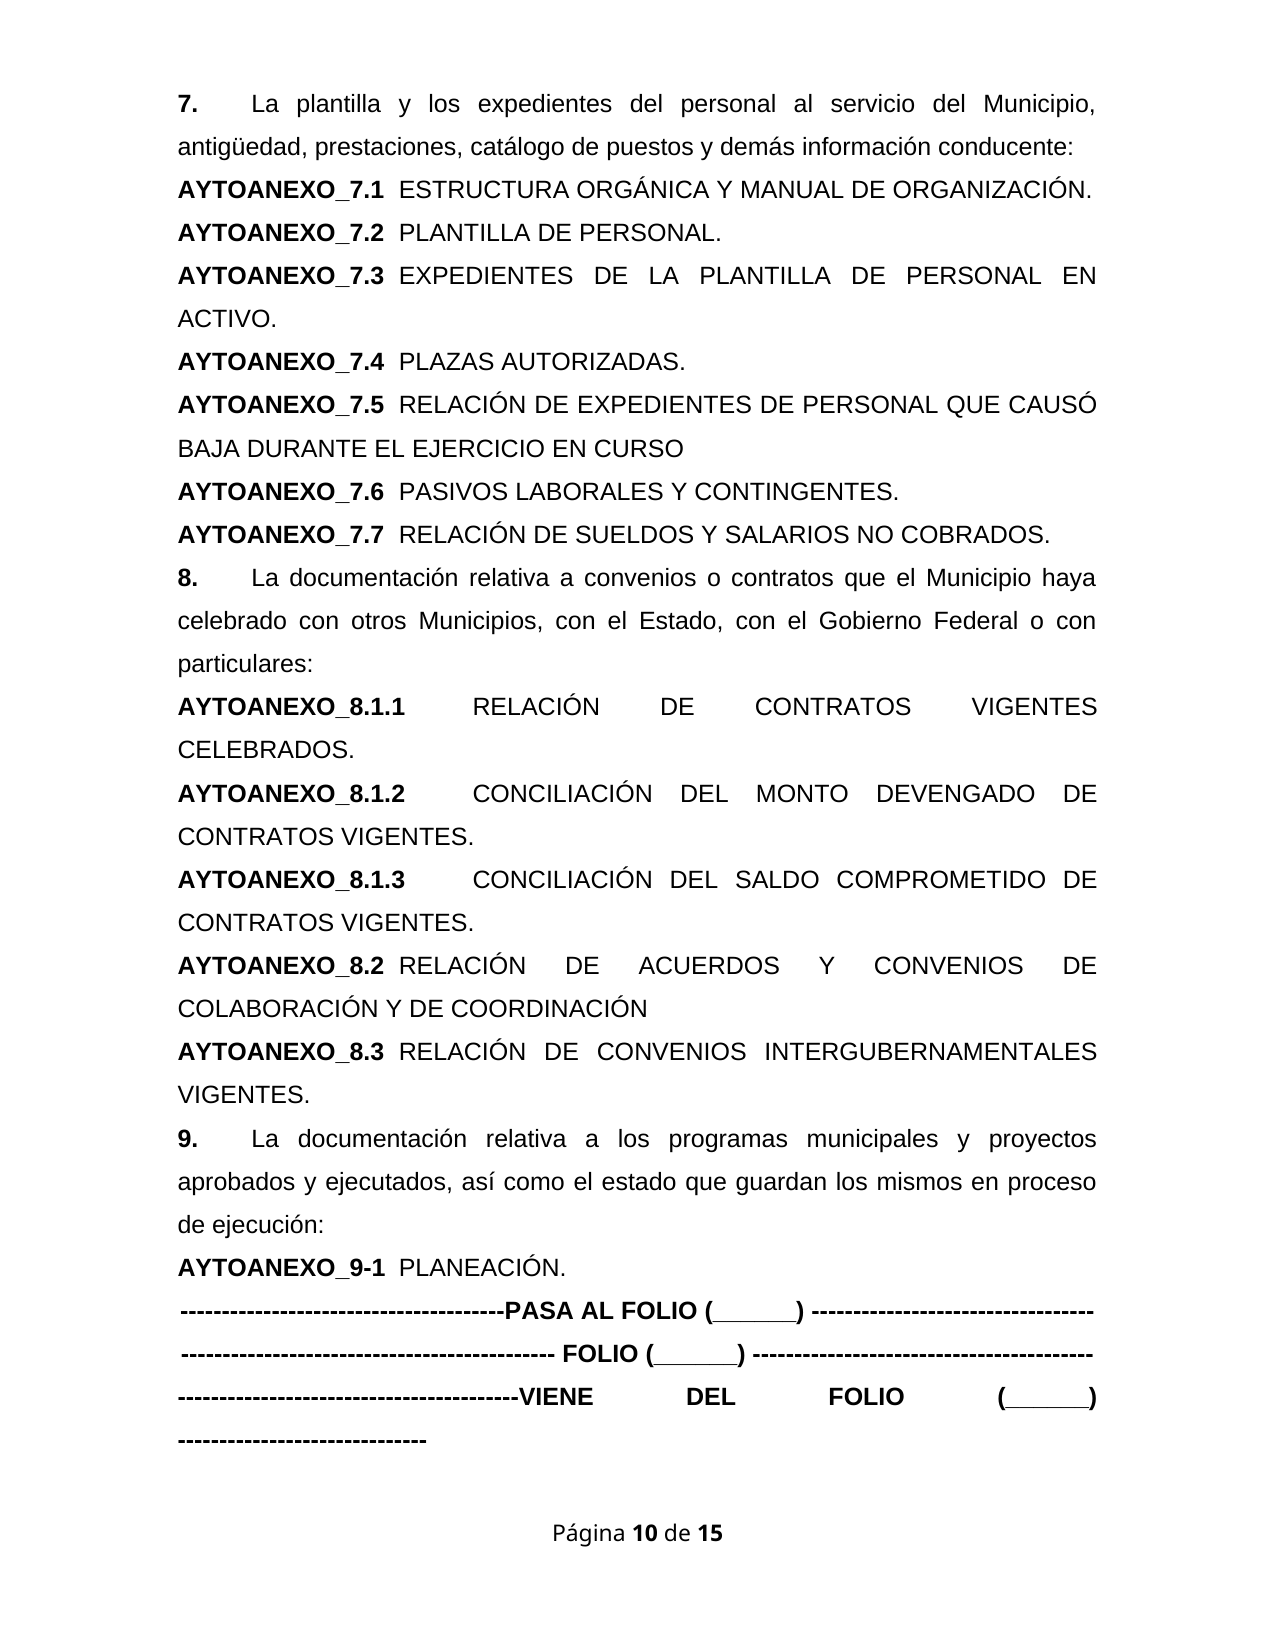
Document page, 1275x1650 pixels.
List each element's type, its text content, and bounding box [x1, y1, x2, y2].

list AYTOANEXO_8.1.3 CONCILIACIÓN DEL SALDO COMPROMETIDO DE CONTRATOS VIGENTES. [177, 865, 1098, 937]
list AYTOANEXO_8.2 RELACIÓN DE ACUERDOS Y CONVENIOS DE COLABORACIÓN Y DE COORDINACIÓN [177, 951, 1098, 1023]
list AYTOANEXO_7.6 PASIVOS LABORALES Y CONTINGENTES. [177, 477, 1098, 506]
list La plantilla y los expedientes del personal al servicio del Municipio, antigüedad, prestaciones, catálogo de puestos y demás información conducente: [177, 89, 1098, 161]
list AYTOANEXO_7.7 RELACIÓN DE SUELDOS Y SALARIOS NO COBRADOS. [177, 520, 1098, 549]
list AYTOANEXO_8.1.1 RELACIÓN DE CONTRATOS VIGENTES CELEBRADOS. [177, 692, 1098, 764]
list AYTOANEXO_7.5 RELACIÓN DE EXPEDIENTES DE PERSONAL QUE CAUSÓ BAJA DURANTE EL EJERCICIO EN CURSO [177, 391, 1098, 462]
list La documentación relativa a los programas municipales y proyectos aprobados y ejecutados, así como el estado que guardan los mismos en proceso de ejecución: [177, 1124, 1098, 1239]
list AYTOANEXO_7.1 ESTRUCTURA ORGÁNICA Y MANUAL DE ORGANIZACIÓN. [177, 175, 1098, 204]
text -----------------------------------------VIENE DEL FOLIO (______) ------------------------------ [177, 1382, 1098, 1454]
list AYTOANEXO_7.4 PLAZAS AUTORIZADAS. [177, 347, 1098, 376]
list AYTOANEXO_8.3 RELACIÓN DE CONVENIOS INTERGUBERNAMENTALES VIGENTES. [177, 1037, 1098, 1109]
list AYTOANEXO_7.3 EXPEDIENTES DE LA PLANTILLA DE PERSONAL EN ACTIVO. [177, 261, 1098, 333]
list AYTOANEXO_8.1.2 CONCILIACIÓN DEL MONTO DEVENGADO DE CONTRATOS VIGENTES. [177, 779, 1098, 851]
list AYTOANEXO_7.2 PLANTILLA DE PERSONAL. [177, 218, 1098, 247]
text ---------------------------------------PASA AL FOLIO (______) ---------------------------------- [177, 1296, 1098, 1325]
text --------------------------------------------- FOLIO (______) ----------------------------------------- [177, 1339, 1098, 1368]
list La documentación relativa a convenios o contratos que el Municipio haya celebrado con otros Municipios, con el Estado, con el Gobierno Federal o con particulares: [177, 563, 1098, 678]
list AYTOANEXO_9-1 PLANEACIÓN. [177, 1253, 1098, 1282]
